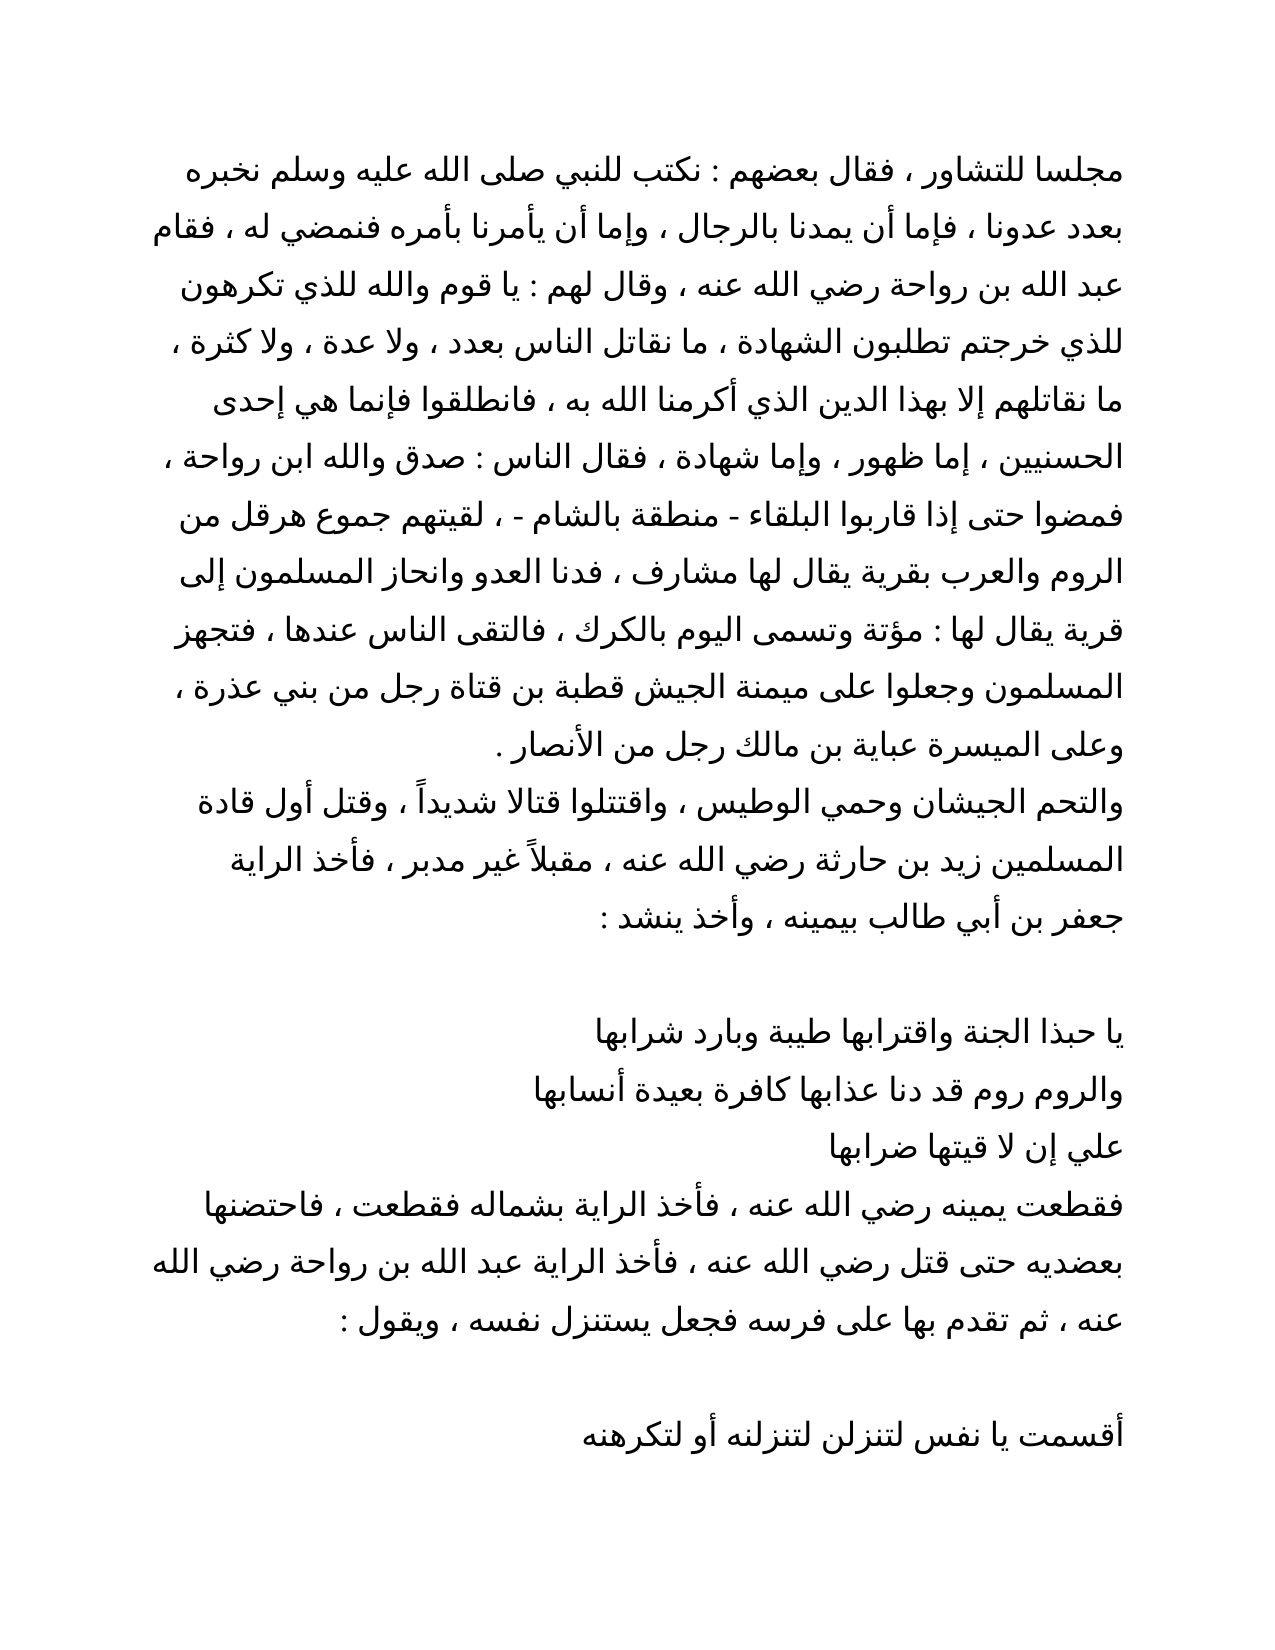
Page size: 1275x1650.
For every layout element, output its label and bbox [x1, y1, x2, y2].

text [150, 150, 1125, 1453]
